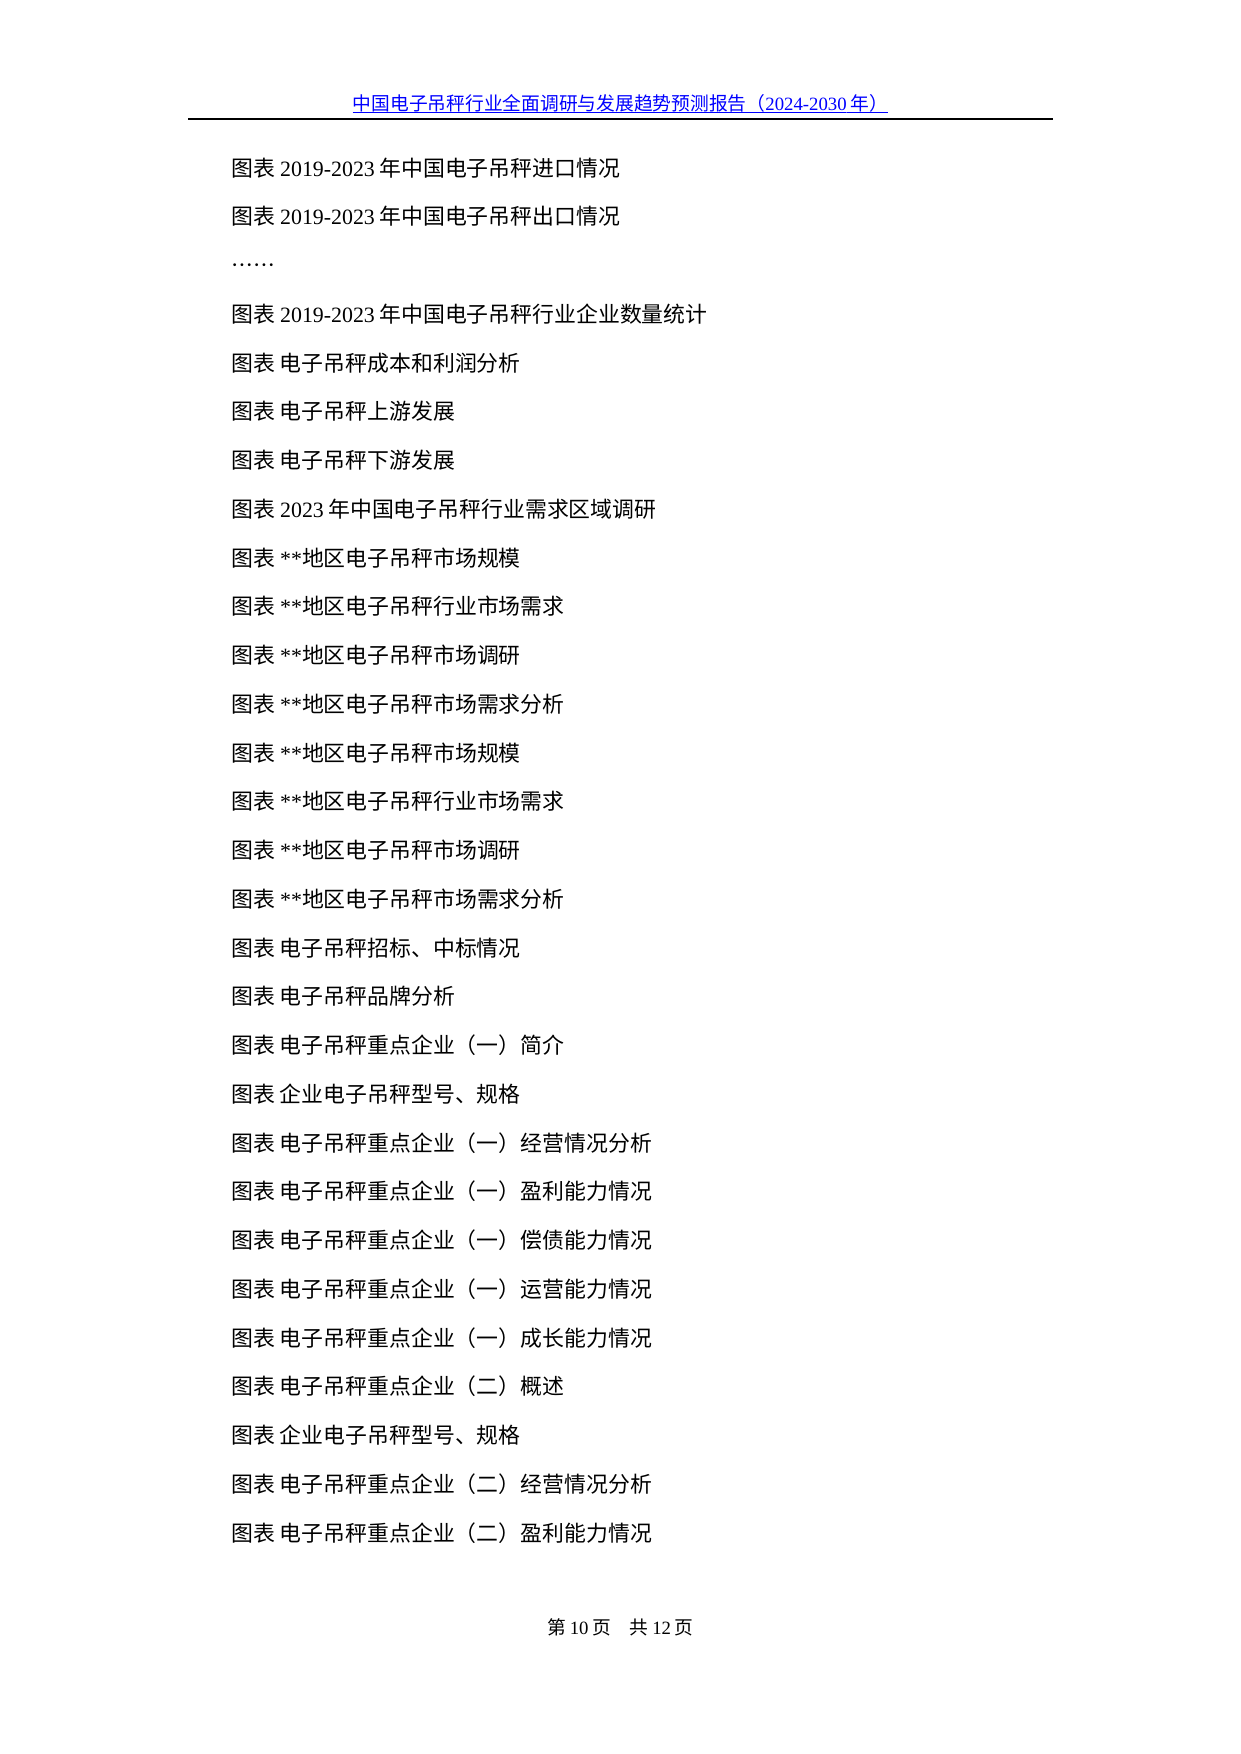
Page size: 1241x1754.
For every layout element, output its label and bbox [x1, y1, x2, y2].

text [187, 150, 1053, 1548]
